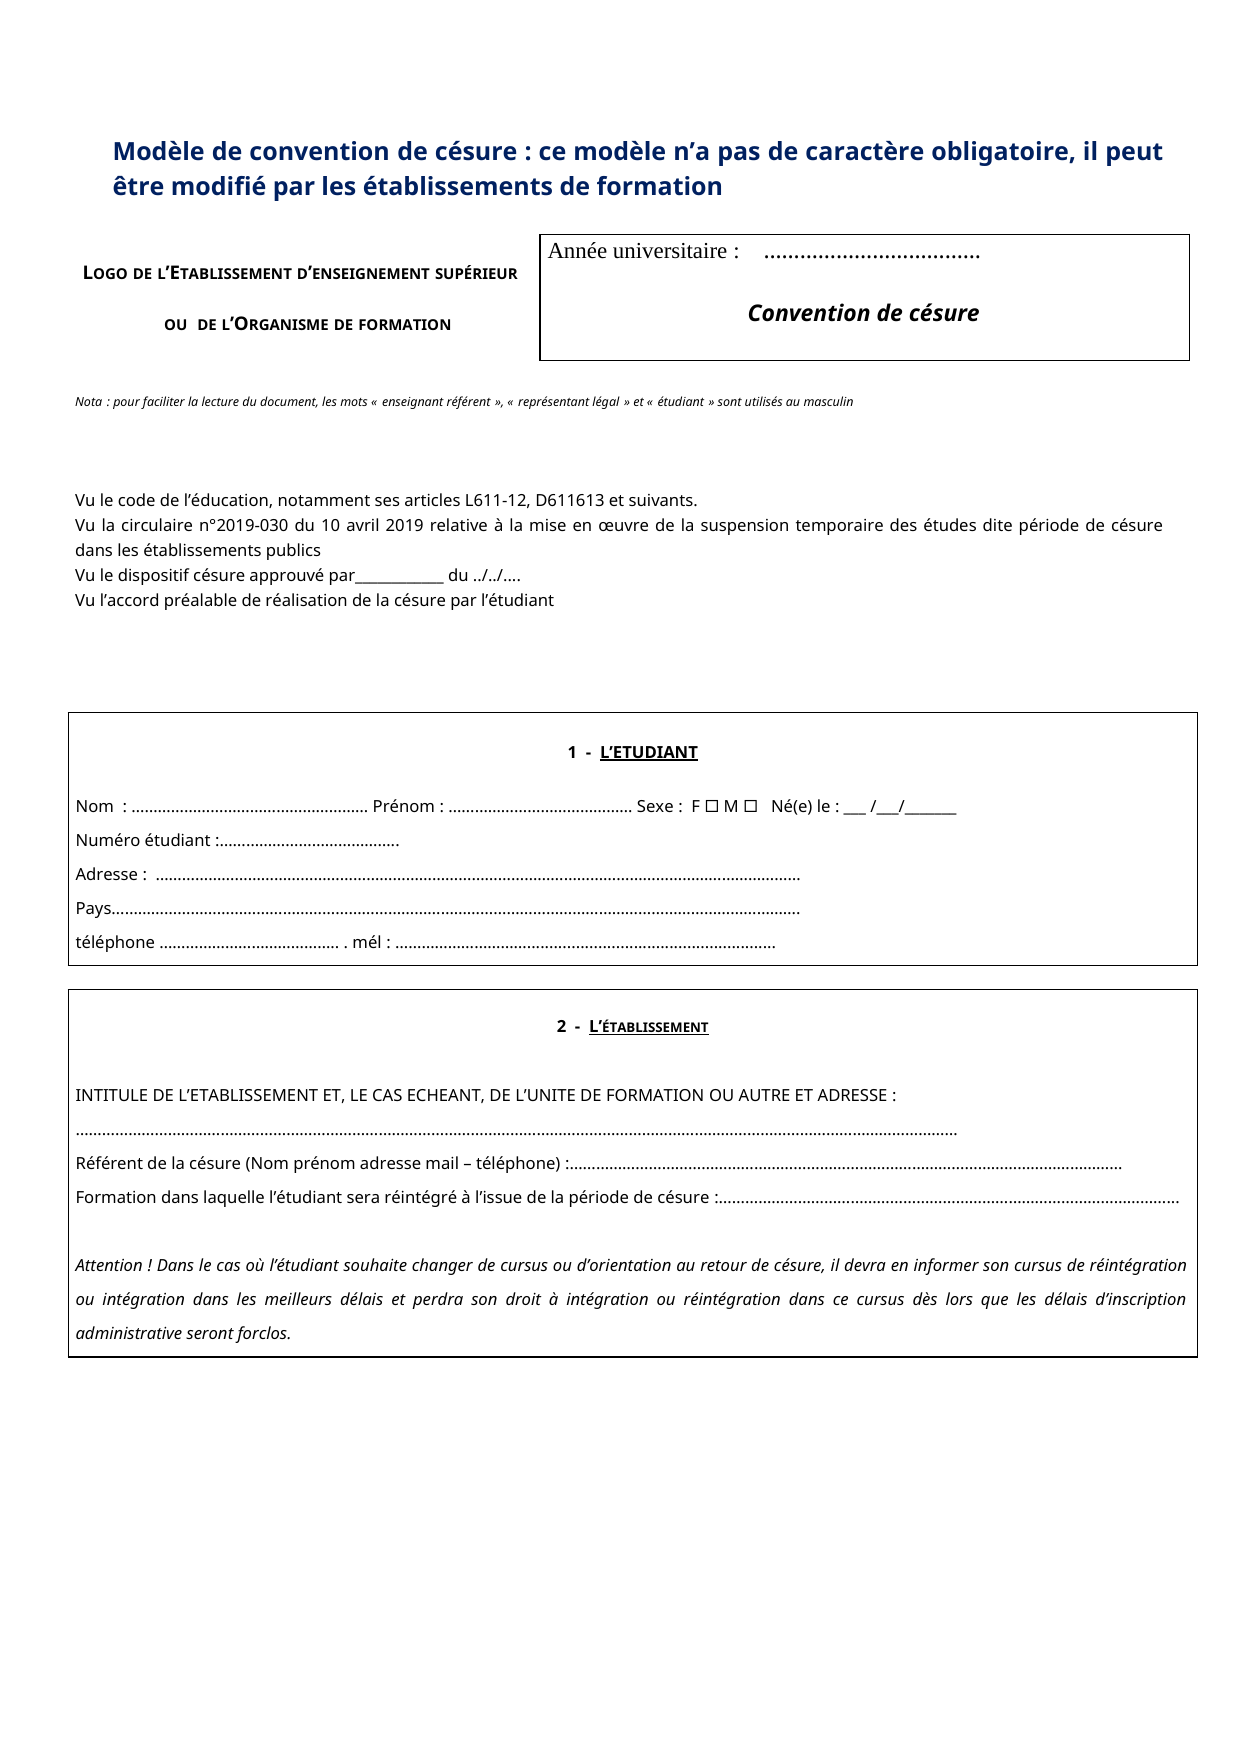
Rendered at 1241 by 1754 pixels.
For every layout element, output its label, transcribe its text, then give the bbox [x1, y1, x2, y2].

subtitle Modèle de convention de césure : ce modèle n’a pas de caractère obligatoire, il peut être modifié par les établissements de formation [112, 134, 1165, 202]
text Vu le code de l’éducation, notamment ses articles L611-12, D611613 et suivants. [75, 487, 1165, 512]
text Vu l’accord préalable de réalisation de la césure par l’étudiant [75, 587, 1165, 612]
text Nota : pour faciliter la lecture du document, les mots « enseignant référent », « représentant légal » et « étudiant » sont utilisés au masculin [75, 386, 1165, 411]
text Vu la circulaire n°2019-030 du 10 avril 2019 relative à la mise en œuvre de la suspension temporaire des études dite période de césure dans les établissements publics [75, 512, 1165, 562]
table_header 2 - L’établissement INTITULE DE L’ETABLISSEMENT ET, LE CAS ECHEANT, DE L’UNITE DE FORMATION OU AUTRE ET ADRESSE : ………………………………………………………………………………………………………………………………………………………………………………… Référent de la césure (Nom prénom adresse mail – téléphone) :……………………………………………………………………………………………………………… Formation dans laquelle l’étudiant sera réintégré à l’issue de la période de césure :…………………………………………………………………………………………... Attention ! Dans le cas où l’étudiant souhaite changer de cursus ou d’orientation au retour de césure, il devra en informer son cursus de réintégration ou intégration dans les meilleurs délais et perdra son droit à intégration ou réintégration dans ce cursus dès lors que les délais d’inscription administrative seront forclos. [69, 990, 1197, 1356]
table_header Année universitaire : ……………………………… Convention de césure [541, 235, 1189, 359]
text Vu le dispositif césure approuvé par____________ du ../../.... [75, 562, 1165, 587]
table_header 1 - L’ETUDIANT Nom : ……………………………………………… Prénom : …………………………………… Sexe : F M Né(e) le : ___ /___/_______ Numéro étudiant :………………………………….. Adresse : ………………………………………………………………………………………………………………………………… Pays…………………………………………………………………………………………………………………………………………. téléphone ………………………………….. . mél : …………………………........................................................ [69, 713, 1197, 965]
table_header Logo de l’Etablissement d’enseignement supérieur ou de l’Organisme de formation [75, 234, 539, 359]
